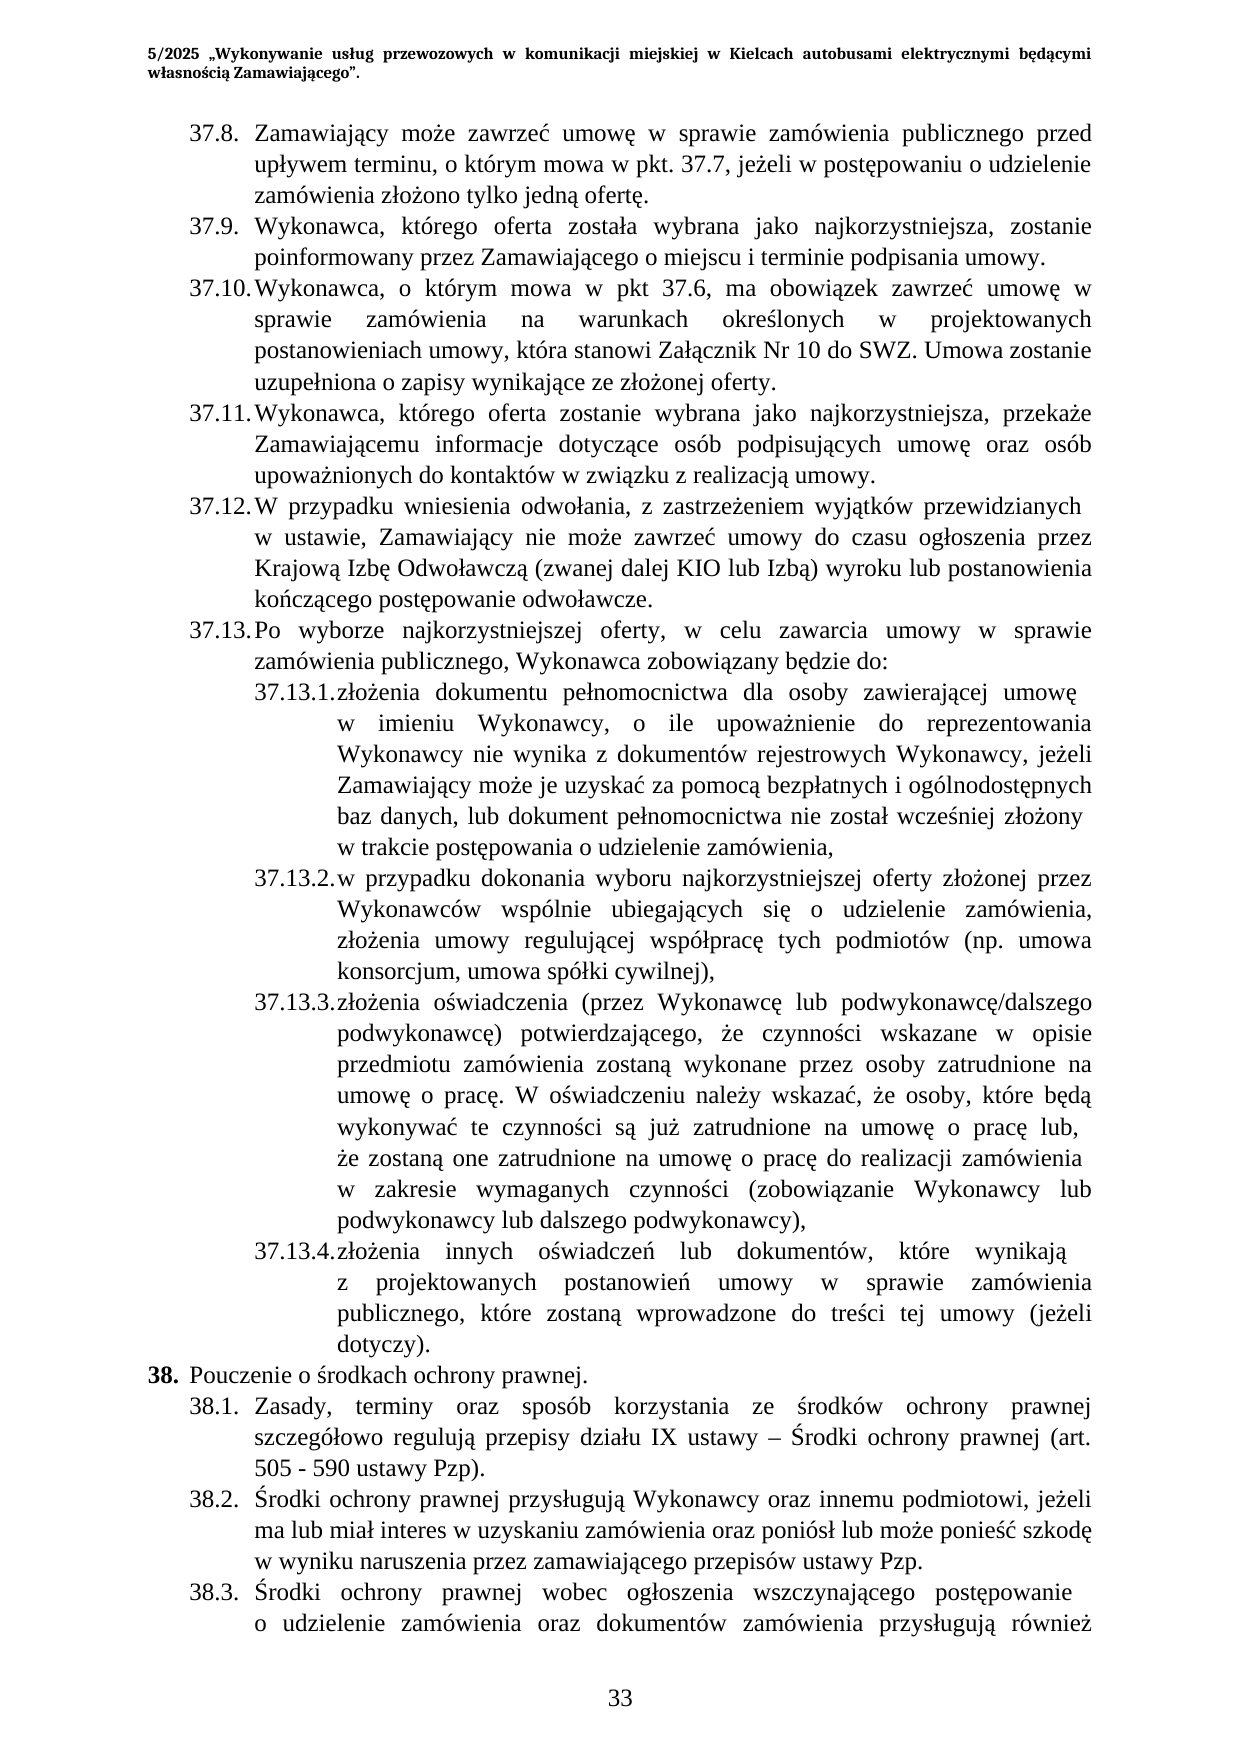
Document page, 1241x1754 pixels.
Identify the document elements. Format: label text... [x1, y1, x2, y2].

list Środki ochrony prawnej przysługują Wykonawcy oraz innemu podmiotowi, jeżeli ma lub miał interes w uzyskaniu zamówienia oraz poniósł lub może ponieść szkodę w wyniku naruszenia przez zamawiającego przepisów ustawy Pzp. [189, 1484, 1092, 1575]
list Po wyborze najkorzystniejszej oferty, w celu zawarcia umowy w sprawie zamówienia publicznego, Wykonawca zobowiązany będzie do: [189, 615, 1092, 675]
list Wykonawca, którego oferta została wybrana jako najkorzystniejsza, zostanie poinformowany przez Zamawiającego o miejscu i terminie podpisania umowy. [189, 211, 1092, 271]
list Zamawiający może zawrzeć umowę w sprawie zamówienia publicznego przed upływem terminu, o którym mowa w pkt. 37.7, jeżeli w postępowaniu o udzielenie zamówienia złożono tylko jedną ofertę. [189, 118, 1092, 209]
list w przypadku dokonania wyboru najkorzystniejszej oferty złożonej przez Wykonawców wspólnie ubiegających się o udzielenie zamówienia, złożenia umowy regulującej współpracę tych podmiotów (np. umowa konsorcjum, umowa spółki cywilnej), [254, 863, 1092, 985]
list W przypadku wniesienia odwołania, z zastrzeżeniem wyjątków przewidzianych w ustawie, Zamawiający nie może zawrzeć umowy do czasu ogłoszenia przez Krajową Izbę Odwoławczą (zwanej dalej KIO lub Izbą) wyroku lub postanowienia kończącego postępowanie odwoławcze. [189, 491, 1092, 613]
list Wykonawca, którego oferta zostanie wybrana jako najkorzystniejsza, przekaże Zamawiającemu informacje dotyczące osób podpisujących umowę oraz osób upoważnionych do kontaktów w związku z realizacją umowy. [189, 398, 1092, 488]
list złożenia innych oświadczeń lub dokumentów, które wynikają z projektowanych postanowień umowy w sprawie zamówienia publicznego, które zostaną wprowadzone do treści tej umowy (jeżeli dotyczy). [254, 1236, 1092, 1358]
subtitle Pouczenie o środkach ochrony prawnej. [148, 1360, 1092, 1389]
list Zasady, terminy oraz sposób korzystania ze środków ochrony prawnej szczegółowo regulują przepisy działu IX ustawy – Środki ochrony prawnej (art. 505 - 590 ustawy Pzp). [189, 1391, 1092, 1482]
list złożenia oświadczenia (przez Wykonawcę lub podwykonawcę/dalszego podwykonawcę) potwierdzającego, że czynności wskazane w opisie przedmiotu zamówienia zostaną wykonane przez osoby zatrudnione na umowę o pracę. W oświadczeniu należy wskazać, że osoby, które będą wykonywać te czynności są już zatrudnione na umowę o pracę lub, że zostaną one zatrudnione na umowę o pracę do realizacji zamówienia w zakresie wymaganych czynności (zobowiązanie Wykonawcy lub podwykonawcy lub dalszego podwykonawcy), [254, 987, 1092, 1233]
list złożenia dokumentu pełnomocnictwa dla osoby zawierającej umowę w imieniu Wykonawcy, o ile upoważnienie do reprezentowania Wykonawcy nie wynika z dokumentów rejestrowych Wykonawcy, jeżeli Zamawiający może je uzyskać za pomocą bezpłatnych i ogólnodostępnych baz danych, lub dokument pełnomocnictwa nie został wcześniej złożony w trakcie postępowania o udzielenie zamówienia, [254, 677, 1092, 861]
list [189, 1577, 1092, 1637]
list Wykonawca, o którym mowa w pkt 37.6, ma obowiązek zawrzeć umowę w sprawie zamówienia na warunkach określonych w projektowanych postanowieniach umowy, która stanowi Załącznik Nr 10 do SWZ. Umowa zostanie uzupełniona o zapisy wynikające ze złożonej oferty. [189, 273, 1092, 395]
